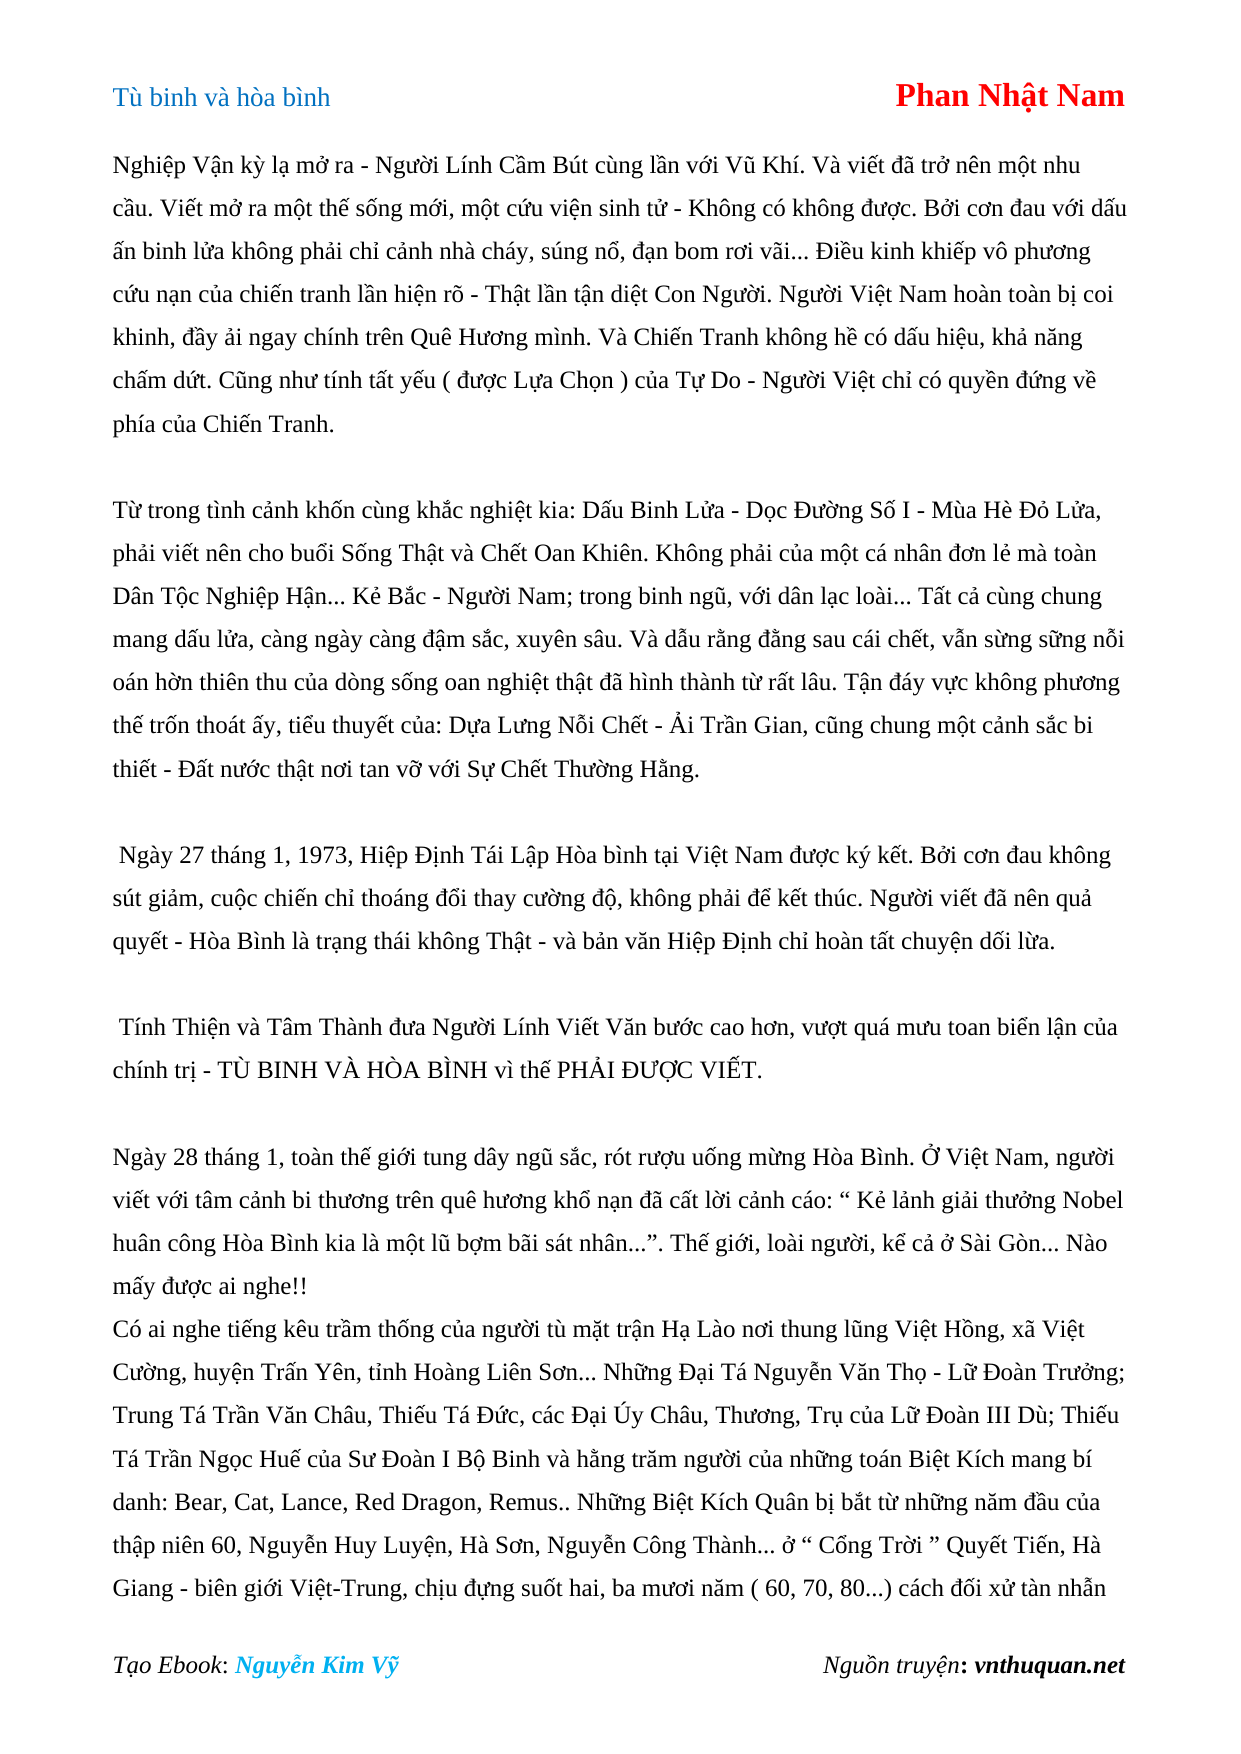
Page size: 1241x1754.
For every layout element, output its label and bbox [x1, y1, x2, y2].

text [112, 150, 1128, 1602]
